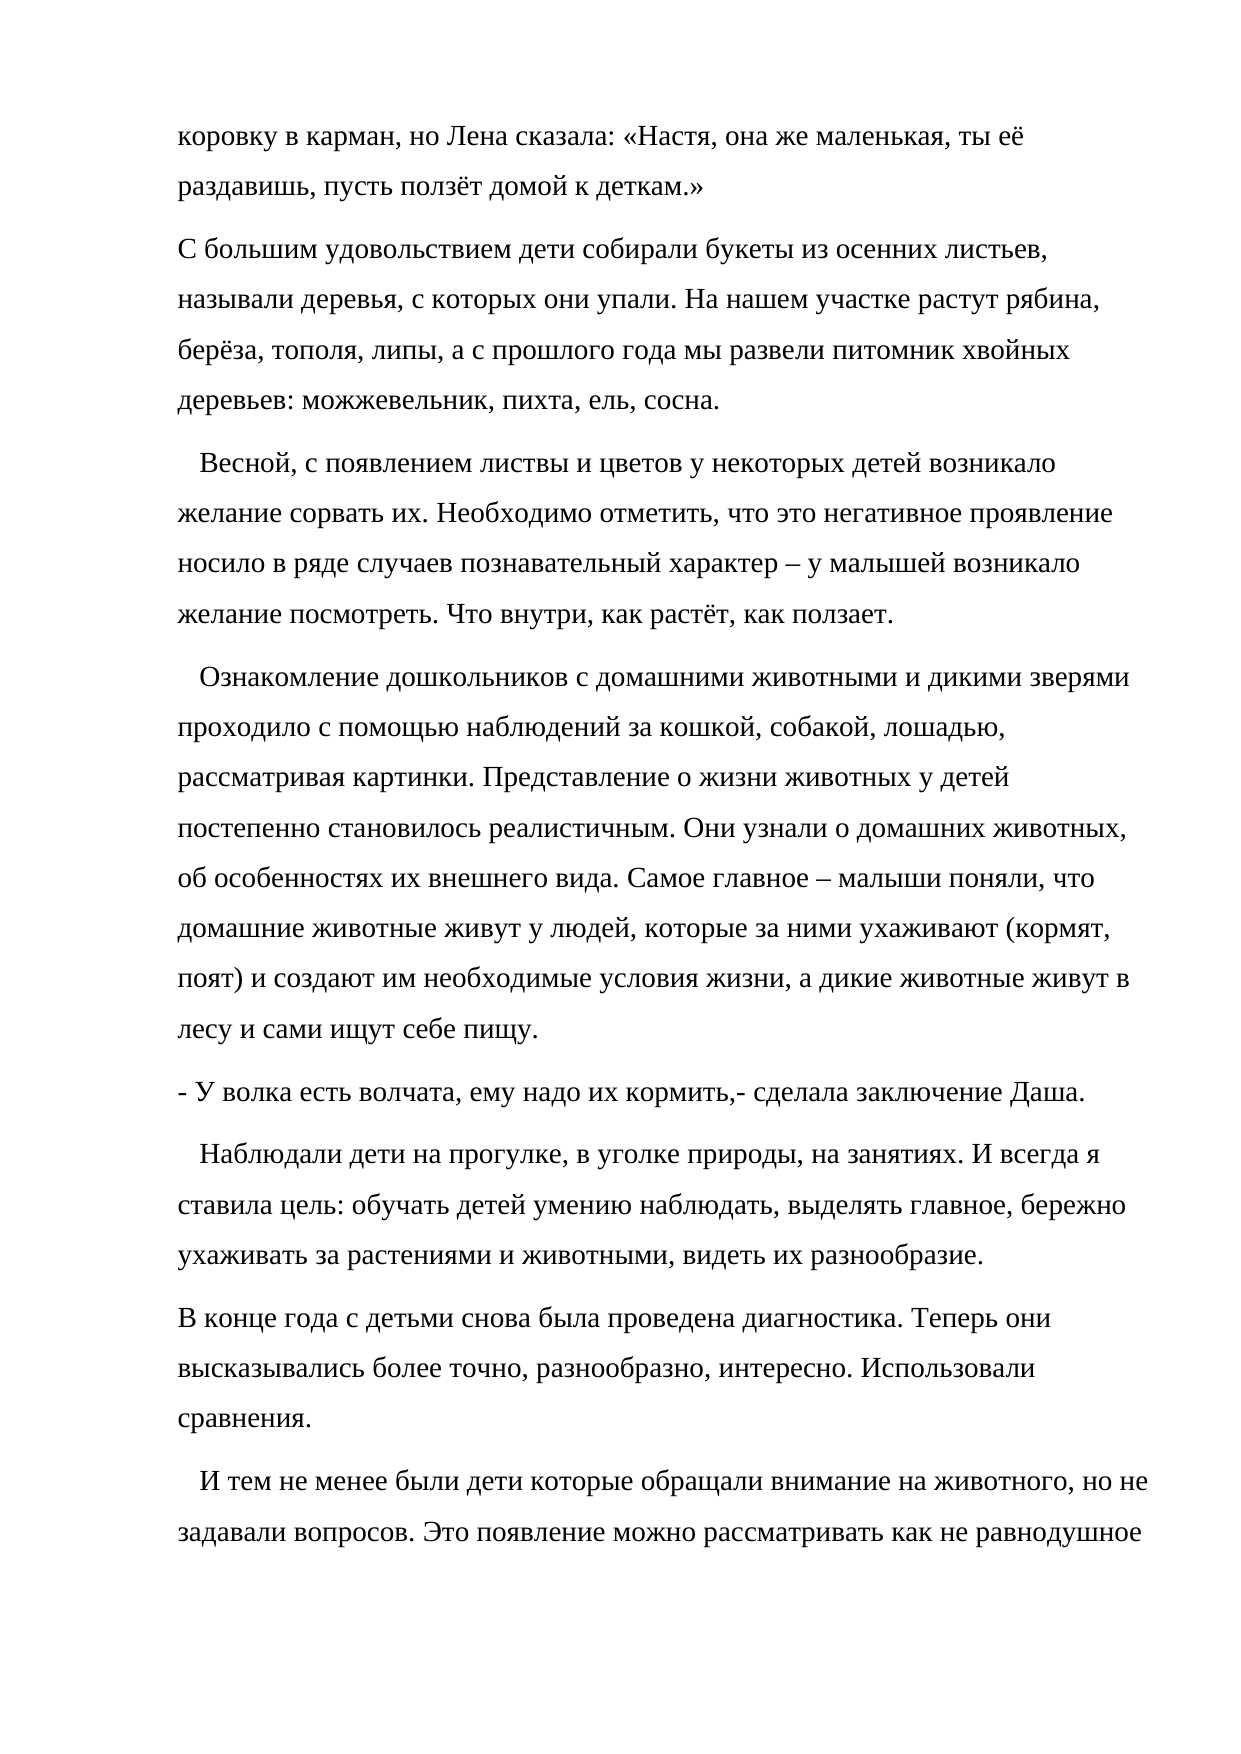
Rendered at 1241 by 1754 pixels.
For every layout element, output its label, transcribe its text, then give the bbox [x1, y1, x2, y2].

text - У волка есть волчата, ему надо их кормить,- сделала заключение Даша. [177, 1074, 1152, 1107]
text С большим удовольствием дети собирали букеты из осенних листьев, называли деревья, с которых они упали. На нашем участке растут рябина, берёза, тополя, липы, а с прошлого года мы развели питомник хвойных деревьев: можжевельник, пихта, ель, сосна. [177, 231, 1152, 416]
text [177, 118, 1152, 202]
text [177, 1463, 1152, 1547]
text Наблюдали дети на прогулке, в уголке природы, на занятиях. И всегда я ставила цель: обучать детей умению наблюдать, выделять главное, бережно ухаживать за растениями и животными, видеть их разнообразие. [177, 1137, 1152, 1271]
text Ознакомление дошкольников с домашними животными и дикими зверями проходило с помощью наблюдений за кошкой, собакой, лошадью, рассматривая картинки. Представление о жизни животных у детей постепенно становилось реалистичным. Они узнали о домашних животных, об особенностях их внешнего вида. Самое главное – малыши поняли, что домашние животные живут у людей, которые за ними ухаживают (кормят, поят) и создают им необходимые условия жизни, а дикие животные живут в лесу и сами ищут себе пищу. [177, 659, 1152, 1044]
text Весной, с появлением листвы и цветов у некоторых детей возникало желание сорвать их. Необходимо отметить, что это негативное проявление носило в ряде случаев познавательный характер – у малышей возникало желание посмотреть. Что внутри, как растёт, как ползает. [177, 445, 1152, 629]
text В конце года с детьми снова была проведена диагностика. Теперь они высказывались более точно, разнообразно, интересно. Использовали сравнения. [177, 1300, 1152, 1434]
